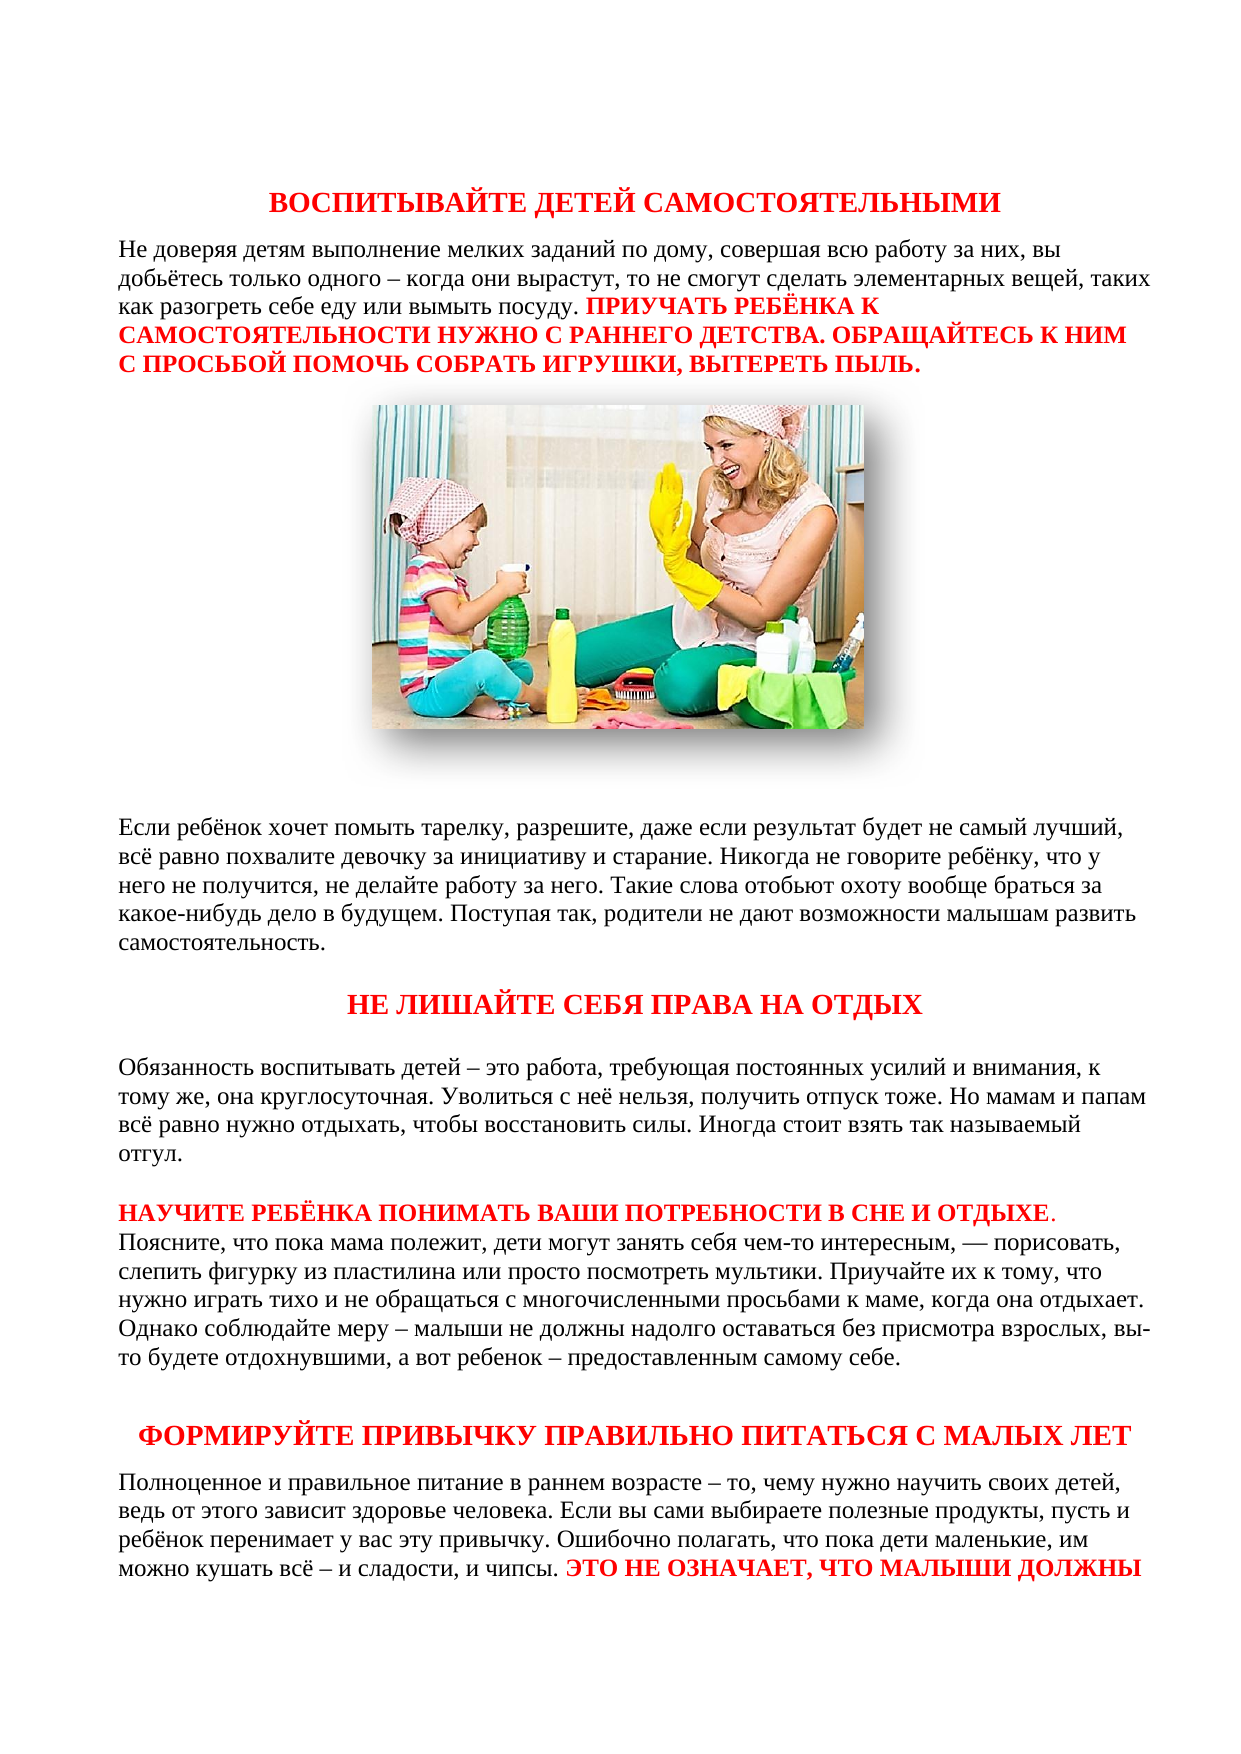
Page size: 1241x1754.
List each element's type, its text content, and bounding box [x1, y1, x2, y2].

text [118, 1467, 1152, 1582]
text Воспитывайте детей самостоятельными [118, 185, 1152, 218]
text Формируйте привычку правильно питаться с малых лет [118, 1418, 1152, 1451]
text Не лишайте себя права на отдых [118, 987, 1152, 1021]
picture [372, 405, 864, 729]
text Научите ребёнка понимать ваши потребности в сне и отдыхе. Поясните, что пока мама полежит, дети могут занять себя чем-то интересным, — порисовать, слепить фигурку из пластилина или просто посмотреть мультики. Приучайте их к тому, что нужно играть тихо и не обращаться с многочисленными просьбами к маме, когда она отдыхает. Однако соблюдайте меру – малыши не должны надолго оставаться без присмотра взрослых, вы-то будете отдохнувшими, а вот ребенок – предоставленным самому себе. [118, 1198, 1152, 1371]
text Не доверяя детям выполнение мелких заданий по дому, совершая всю работу за них, вы добьётесь только одного – когда они вырастут, то не смогут сделать элементарных вещей, таких как разогреть себе еду или вымыть посуду. Приучать ребёнка к самостоятельности нужно с раннего детства. Обращайтесь к ним с просьбой помочь собрать игрушки, вытереть пыль. [118, 234, 1152, 378]
text Обязанность воспитывать детей – это работа, требующая постоянных усилий и внимания, к тому же, она круглосуточная. Уволиться с неё нельзя, получить отпуск тоже. Но мамам и папам всё равно нужно отдыхать, чтобы восстановить силы. Иногда стоит взять так называемый отгул. [118, 1052, 1152, 1167]
text Если ребёнок хочет помыть тарелку, разрешите, даже если результат будет не самый лучший, всё равно похвалите девочку за инициативу и старание. Никогда не говорите ребёнку, что у него не получится, не делайте работу за него. Такие слова отобьют охоту вообще браться за какое-нибудь дело в будущем. Поступая так, родители не дают возможности малышам развить самостоятельность. [118, 812, 1152, 956]
